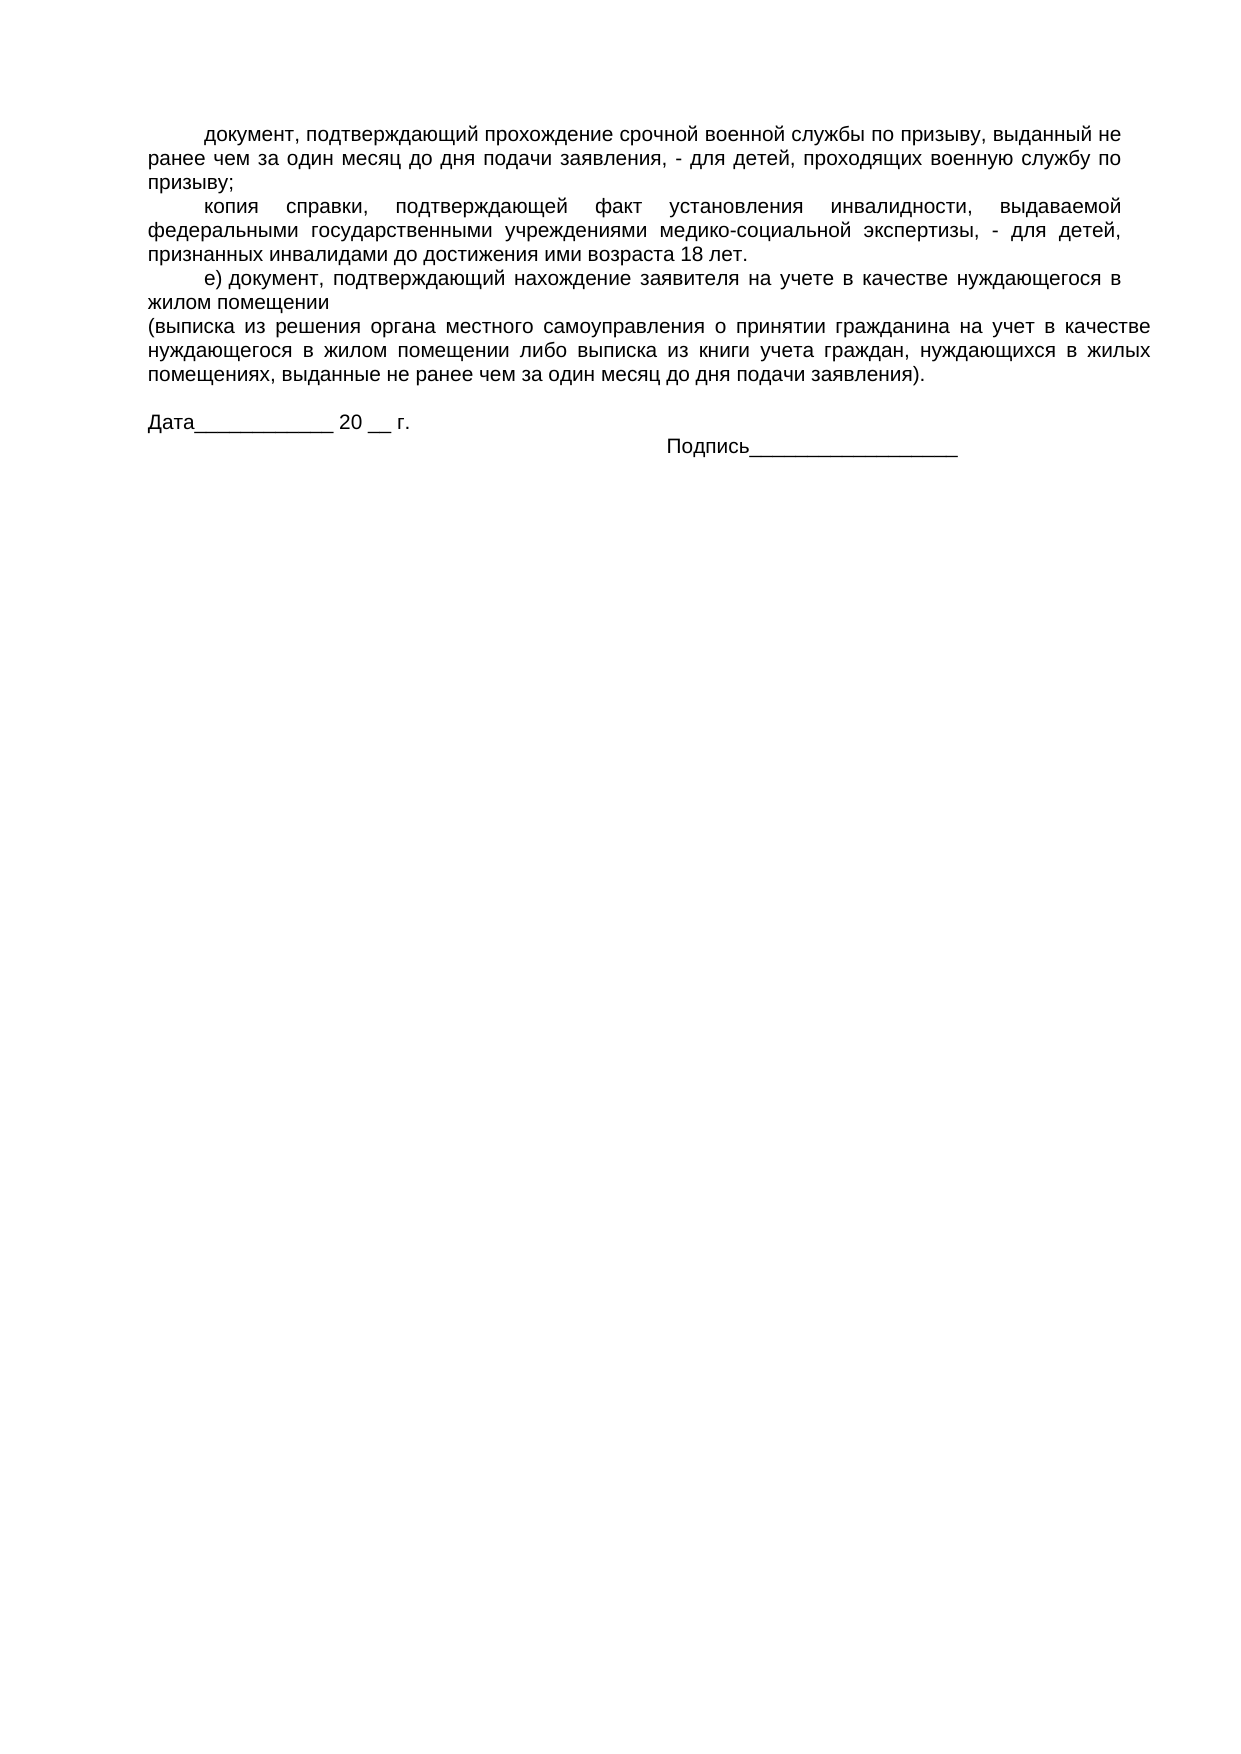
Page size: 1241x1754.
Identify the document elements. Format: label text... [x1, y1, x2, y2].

text Дата____________ 20 __ г. [148, 409, 1152, 433]
text Подпись__________________ [148, 433, 1152, 457]
text е) документ, подтверждающий нахождение заявителя на учете в качестве нуждающегося в жилом помещении [148, 266, 1122, 314]
text (выписка из решения органа местного самоуправления о принятии гражданина на учет в качестве нуждающегося в жилом помещении либо выписка из книги учета граждан, нуждающихся в жилых помещениях, выданные не ранее чем за один месяц до дня подачи заявления). [148, 314, 1152, 386]
text документ, подтверждающий прохождение срочной военной службы по призыву, выданный не ранее чем за один месяц до дня подачи заявления, - для детей, проходящих военную службу по призыву; [148, 122, 1122, 194]
text копия справки, подтверждающей факт установления инвалидности, выдаваемой федеральными государственными учреждениями медико-социальной экспертизы, - для детей, признанных инвалидами до достижения ими возраста 18 лет. [148, 194, 1122, 266]
